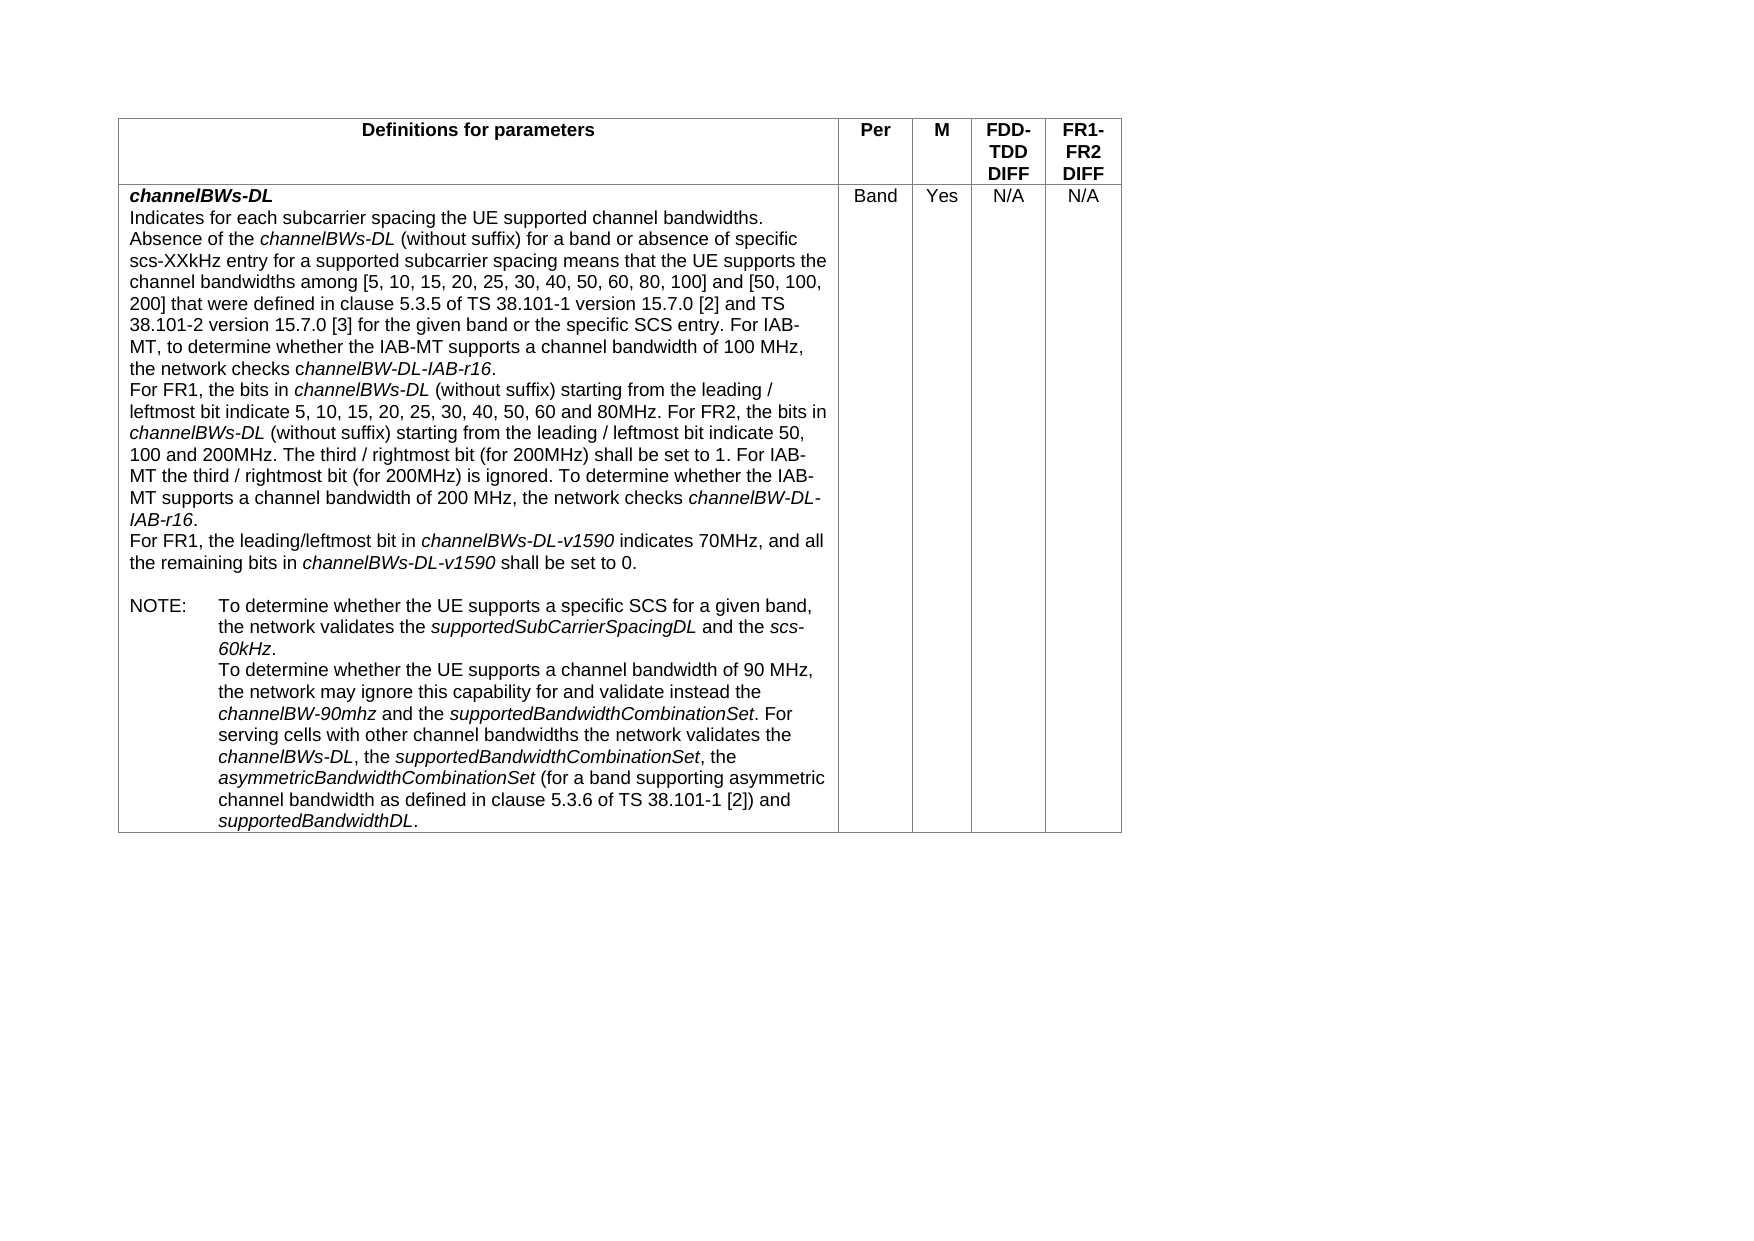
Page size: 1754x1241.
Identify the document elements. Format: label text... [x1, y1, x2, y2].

table_header M [913, 119, 971, 184]
table_cell N/A [1046, 185, 1121, 832]
table_header FR1-FR2 DIFF [1046, 119, 1121, 184]
table_cell Band [839, 185, 912, 832]
table_cell N/A [972, 185, 1045, 832]
table_header FDD-TDD DIFF [972, 119, 1045, 184]
table_cell channelBWs-DL Indicates for each subcarrier spacing the UE supported channel bandwidths. Absence of the channelBWs-DL (without suffix) for a band or absence of specific scs-XXkHz entry for a supported subcarrier spacing means that the UE supports the channel bandwidths among [5, 10, 15, 20, 25, 30, 40, 50, 60, 80, 100] and [50, 100, 200] that were defined in clause 5.3.5 of TS 38.101-1 version 15.7.0 [2] and TS 38.101-2 version 15.7.0 [3] for the given band or the specific SCS entry. For IAB-MT, to determine whether the IAB-MT supports a channel bandwidth of 100 MHz, the network checks channelBW-DL-IAB-r16. For FR1, the bits in channelBWs-DL (without suffix) starting from the leading / leftmost bit indicate 5, 10, 15, 20, 25, 30, 40, 50, 60 and 80MHz. For FR2, the bits in channelBWs-DL (without suffix) starting from the leading / leftmost bit indicate 50, 100 and 200MHz. The third / rightmost bit (for 200MHz) shall be set to 1. For IAB-MT the third / rightmost bit (for 200MHz) is ignored. To determine whether the IAB-MT supports a channel bandwidth of 200 MHz, the network checks channelBW-DL-IAB-r16. For FR1, the leading/leftmost bit in channelBWs-DL-v1590 indicates 70MHz, and all the remaining bits in channelBWs-DL-v1590 shall be set to 0. NOTE: To determine whether the UE supports a specific SCS for a given band, the network validates the supportedSubCarrierSpacingDL and the scs-60kHz. To determine whether the UE supports a channel bandwidth of 90 MHz, the network may ignore this capability for and validate instead the channelBW-90mhz and the supportedBandwidthCombinationSet. For serving cells with other channel bandwidths the network validates the channelBWs-DL, the supportedBandwidthCombinationSet, the asymmetricBandwidthCombinationSet (for a band supporting asymmetric channel bandwidth as defined in clause 5.3.6 of TS 38.101-1 [2]) and supportedBandwidthDL. [119, 185, 838, 832]
table_cell Yes [913, 185, 971, 832]
table_header Definitions for parameters [119, 119, 838, 184]
table_header Per [839, 119, 912, 184]
